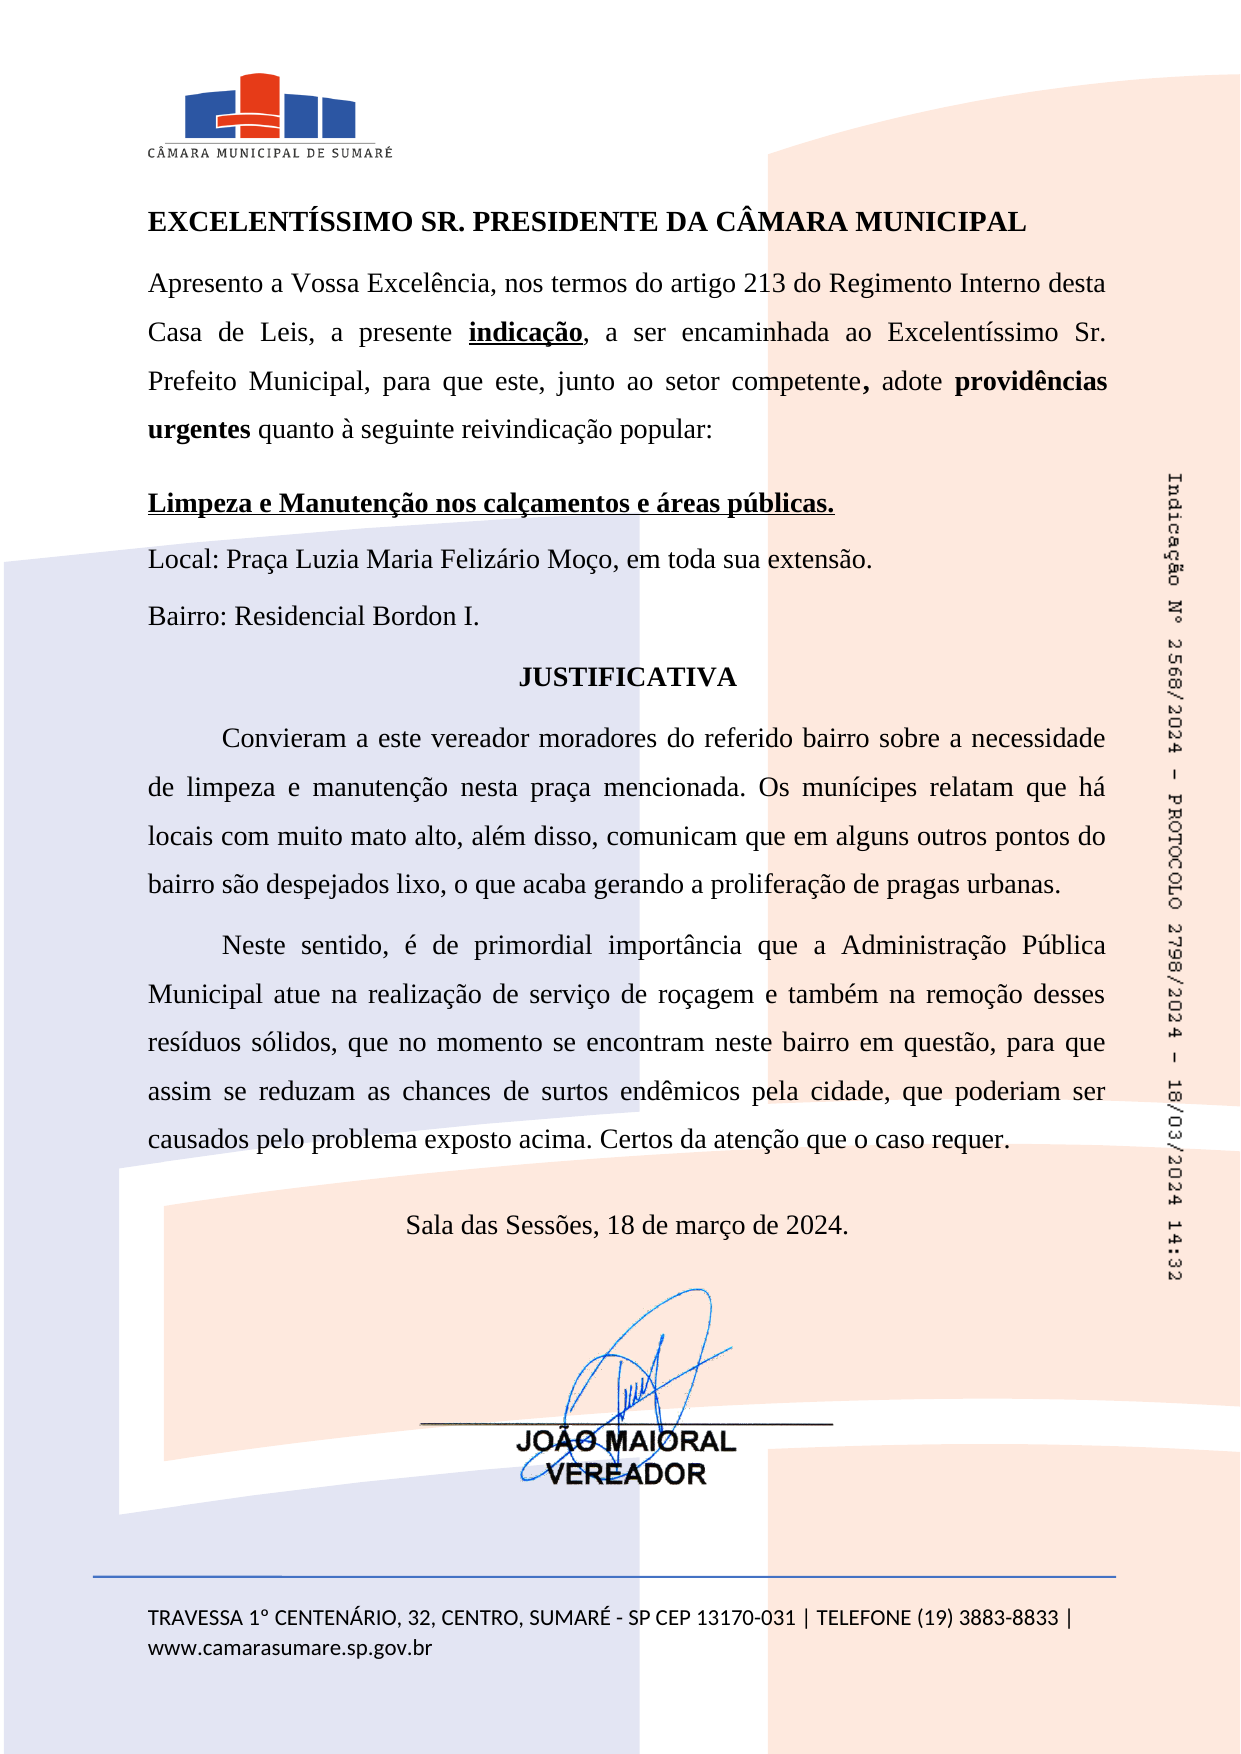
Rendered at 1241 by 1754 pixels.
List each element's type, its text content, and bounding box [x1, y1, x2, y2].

text Limpeza e Manutenção nos calçamentos e áreas públicas. [148, 486, 1107, 518]
text Convieram a este vereador moradores do referido bairro sobre a necessidade de limpeza e manutenção nesta praça mencionada. Os munícipes relatam que há locais com muito mato alto, além disso, comunicam que em alguns outros pontos do bairro são despejados lixo, o que acaba gerando a proliferação de pragas urbanas. [148, 722, 1107, 899]
text Bairro: Residencial Bordon I. [148, 599, 1107, 632]
picture [1142, 468, 1205, 1286]
text Sala das Sessões, 18 de março de 2024. [148, 1208, 1107, 1241]
text Apresento a Vossa Excelência, nos termos do artigo 213 do Regimento Interno desta Casa de Leis, a presente indicação, a ser encaminhada ao Excelentíssimo Sr. Prefeito Municipal, para que este, junto ao setor competente, adote providências urgentes quanto à seguinte reivindicação popular: [148, 267, 1107, 444]
text JUSTIFICATIVA [148, 661, 1107, 693]
picture [147, 73, 394, 160]
text EXCELENTÍSSIMO SR. PRESIDENTE DA CÂMARA MUNICIPAL [148, 204, 1107, 237]
picture [402, 1269, 853, 1504]
text Local: Praça Luzia Maria Felizário Moço, em toda sua extensão. [148, 543, 1107, 575]
text Neste sentido, é de primordial importância que a Administração Pública Municipal atue na realização de serviço de roçagem e também na remoção desses resíduos sólidos, que no momento se encontram neste bairro em questão, para que assim se reduzam as chances de surtos endêmicos pela cidade, que poderiam ser causados pelo problema exposto acima. Certos da atenção que o caso requer. [148, 928, 1107, 1155]
